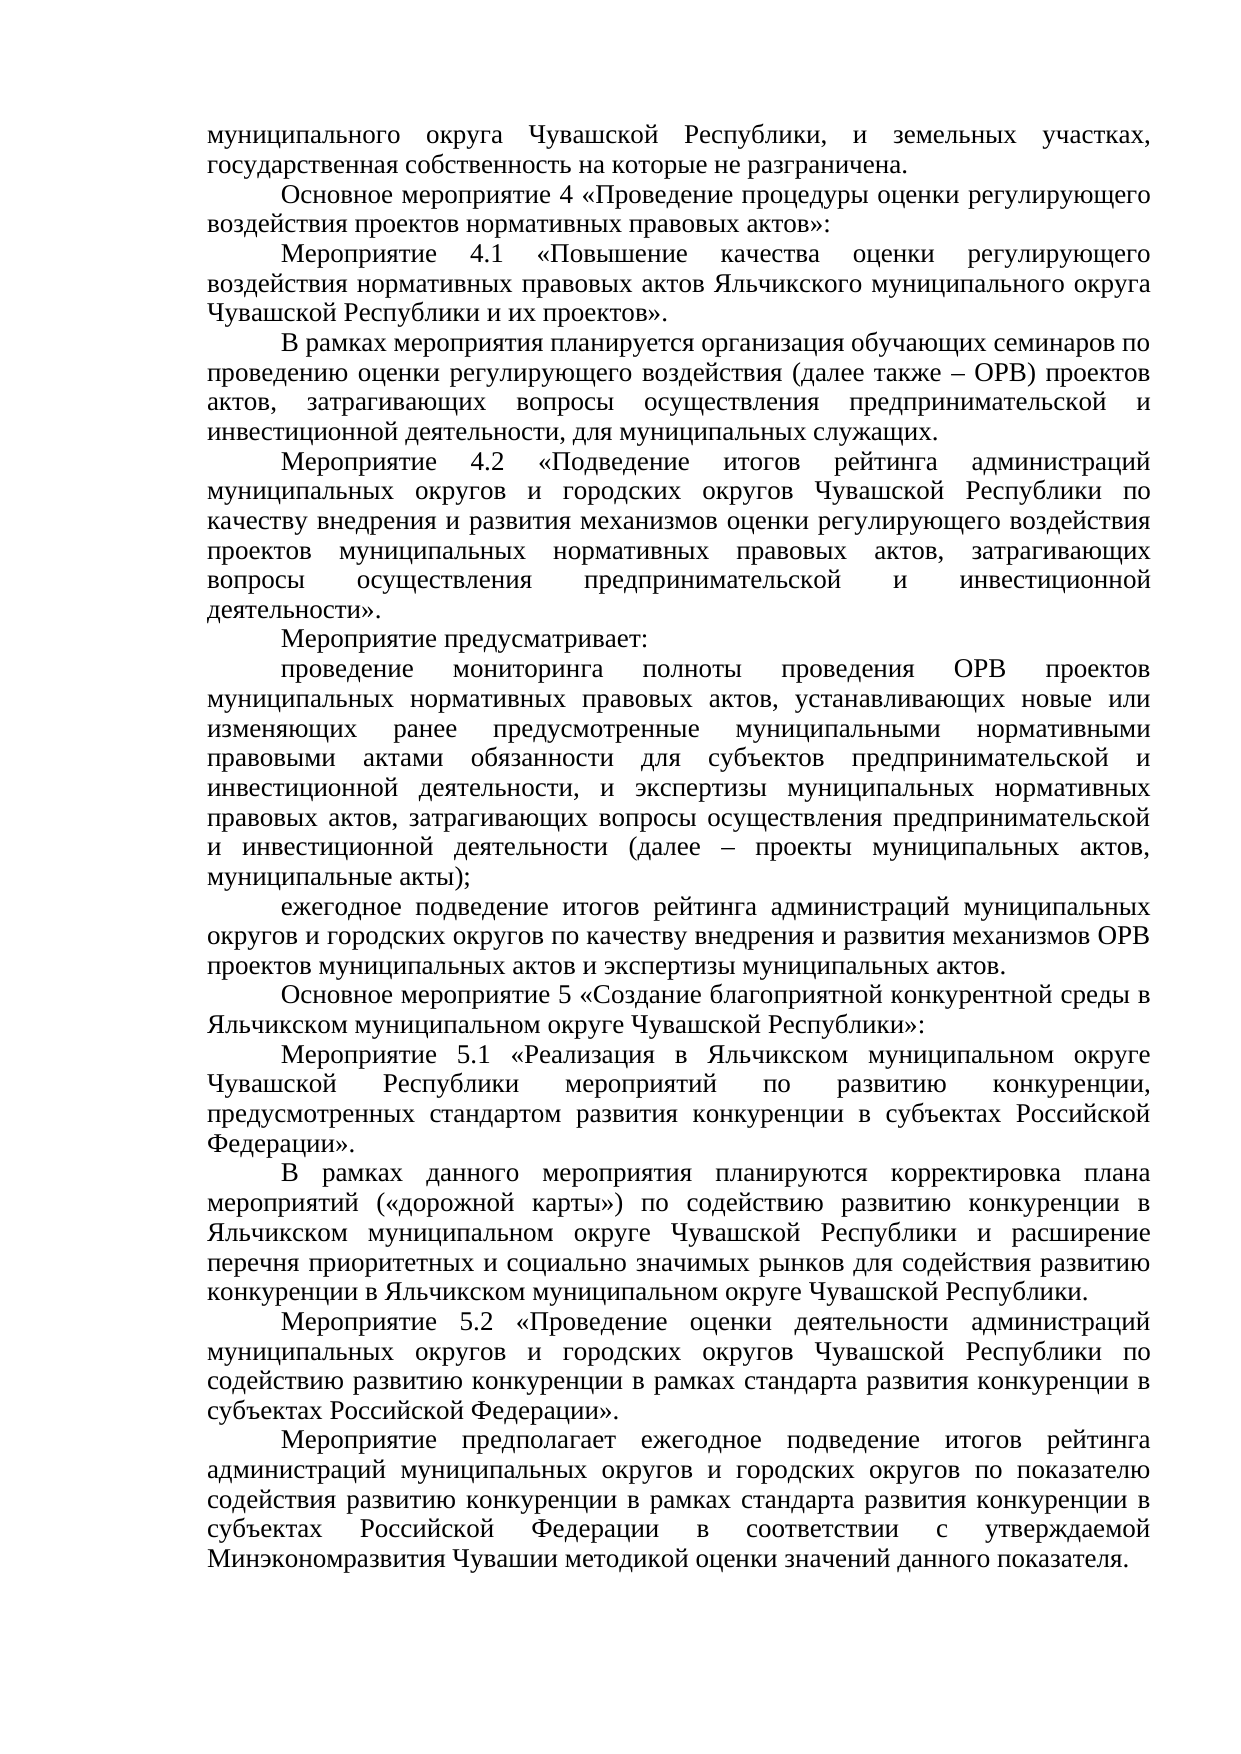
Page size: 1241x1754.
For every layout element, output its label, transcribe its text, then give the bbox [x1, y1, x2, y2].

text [207, 120, 1152, 179]
text Мероприятие 4.1 «Повышение качества оценки регулирующего воздействия нормативных правовых актов Яльчикского муниципального округа Чувашской Республики и их проектов». [207, 239, 1152, 328]
text Основное мероприятие 5 «Создание благоприятной конкурентной среды в Яльчикском муниципальном округе Чувашской Республики»: [207, 980, 1152, 1039]
text В рамках мероприятия планируется организация обучающих семинаров по проведению оценки регулирующего воздействия (далее также – ОРВ) проектов актов, затрагивающих вопросы осуществления предпринимательской и инвестиционной деятельности, для муниципальных служащих. [207, 328, 1152, 446]
text ежегодное подведение итогов рейтинга администраций муниципальных округов и городских округов по качеству внедрения и развития механизмов ОРВ проектов муниципальных актов и экспертизы муниципальных актов. [207, 891, 1152, 980]
text проведение мониторинга полноты проведения ОРВ проектов муниципальных нормативных правовых актов, устанавливающих новые или изменяющих ранее предусмотренные муниципальными нормативными правовыми актами обязанности для субъектов предпринимательской и инвестиционной деятельности, и экспертизы муниципальных нормативных правовых актов, затрагивающих вопросы осуществления предпринимательской и инвестиционной деятельности (далее – проекты муниципальных актов, муниципальные акты); [207, 654, 1152, 891]
text Основное мероприятие 4 «Проведение процедуры оценки регулирующего воздействия проектов нормативных правовых актов»: [207, 179, 1152, 239]
text Мероприятие 5.2 «Проведение оценки деятельности администраций муниципальных округов и городских округов Чувашской Республики по содействию развитию конкуренции в рамках стандарта развития конкуренции в субъектах Российской Федерации». [207, 1306, 1152, 1425]
text Мероприятие 5.1 «Реализация в Яльчикском муниципальном округе Чувашской Республики мероприятий по развитию конкуренции, предусмотренных стандартом развития конкуренции в субъектах Российской Федерации». [207, 1039, 1152, 1158]
text Мероприятие предполагает ежегодное подведение итогов рейтинга администраций муниципальных округов и городских округов по показателю содействия развитию конкуренции в рамках стандарта развития конкуренции в субъектах Российской Федерации в соответствии с утверждаемой Минэкономразвития Чувашии методикой оценки значений данного показателя. [207, 1425, 1152, 1573]
text В рамках данного мероприятия планируются корректировка плана мероприятий («дорожной карты») по содействию развитию конкуренции в Яльчикском муниципальном округе Чувашской Республики и расширение перечня приоритетных и социально значимых рынков для содействия развитию конкуренции в Яльчикском муниципальном округе Чувашской Республики. [207, 1158, 1152, 1306]
text Мероприятие 4.2 «Подведение итогов рейтинга администраций муниципальных округов и городских округов Чувашской Республики по качеству внедрения и развития механизмов оценки регулирующего воздействия проектов муниципальных нормативных правовых актов, затрагивающих вопросы осуществления предпринимательской и инвестиционной деятельности». [207, 446, 1152, 624]
text Мероприятие предусматривает: [207, 624, 1152, 654]
